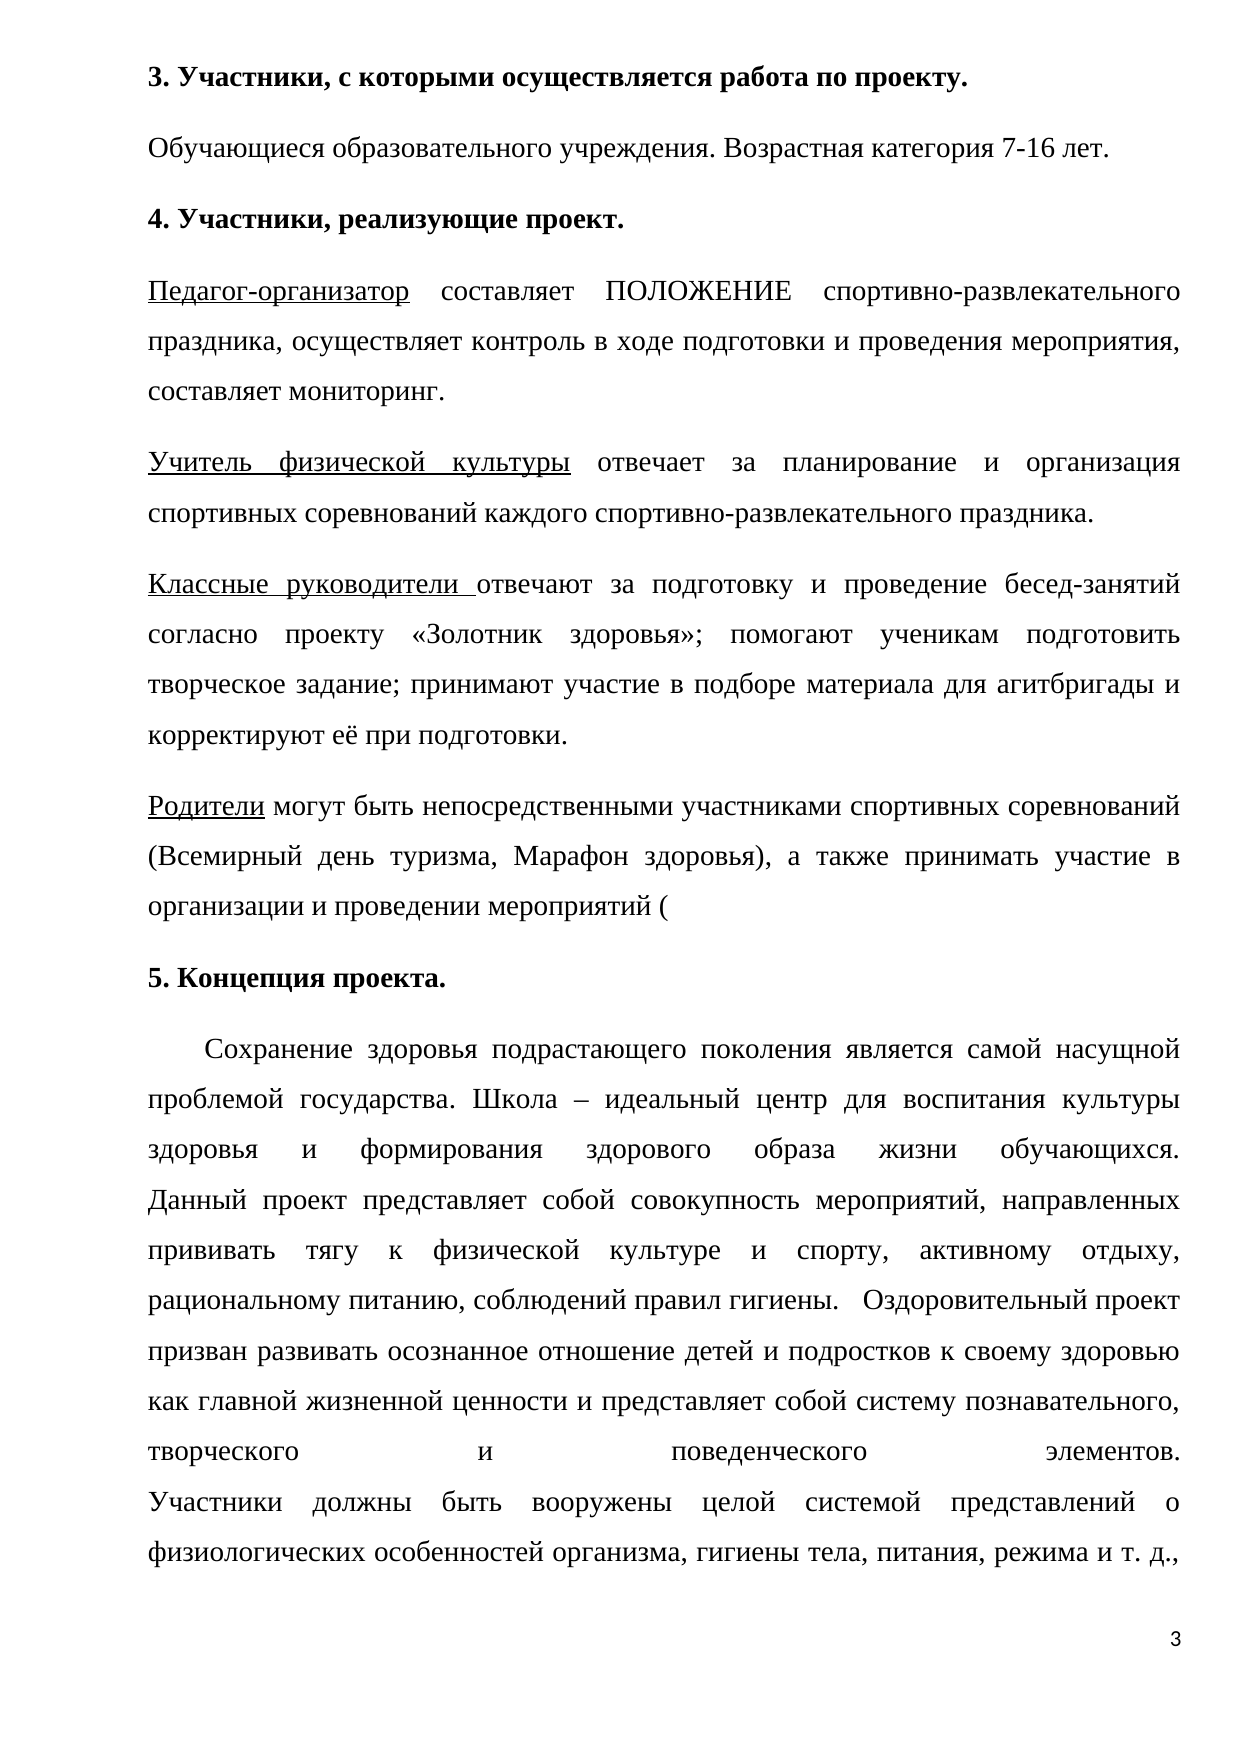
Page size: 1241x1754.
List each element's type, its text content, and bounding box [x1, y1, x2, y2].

text Родители могут быть непосредственными участниками спортивных соревнований (Всемирный день туризма, Марафон здоровья), а также принимать участие в организации и проведении мероприятий ( [148, 788, 1181, 922]
text Обучающиеся образовательного учреждения. Возрастная категория 7-16 лет. [148, 130, 1181, 164]
text 3. Участники, с которыми осуществляется работа по проекту. [148, 59, 1181, 93]
text Педагог-организатор составляет ПОЛОЖЕНИЕ спортивно-развлекательного праздника, осуществляет контроль в ходе подготовки и проведения мероприятия, составляет мониторинг. [148, 273, 1181, 407]
text 5. Концепция проекта. [148, 960, 1181, 993]
text Классные руководители отвечают за подготовку и проведение бесед-занятий согласно проекту «Золотник здоровья»; помогают ученикам подготовить творческое задание; принимают участие в подборе материала для агитбригады и корректируют её при подготовки. [148, 566, 1181, 750]
text 4. Участники, реализующие проект. [148, 201, 1181, 235]
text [148, 1031, 1181, 1567]
text Учитель физической культуры отвечает за планирование и организация спортивных соревнований каждого спортивно-развлекательного праздника. [148, 444, 1181, 528]
